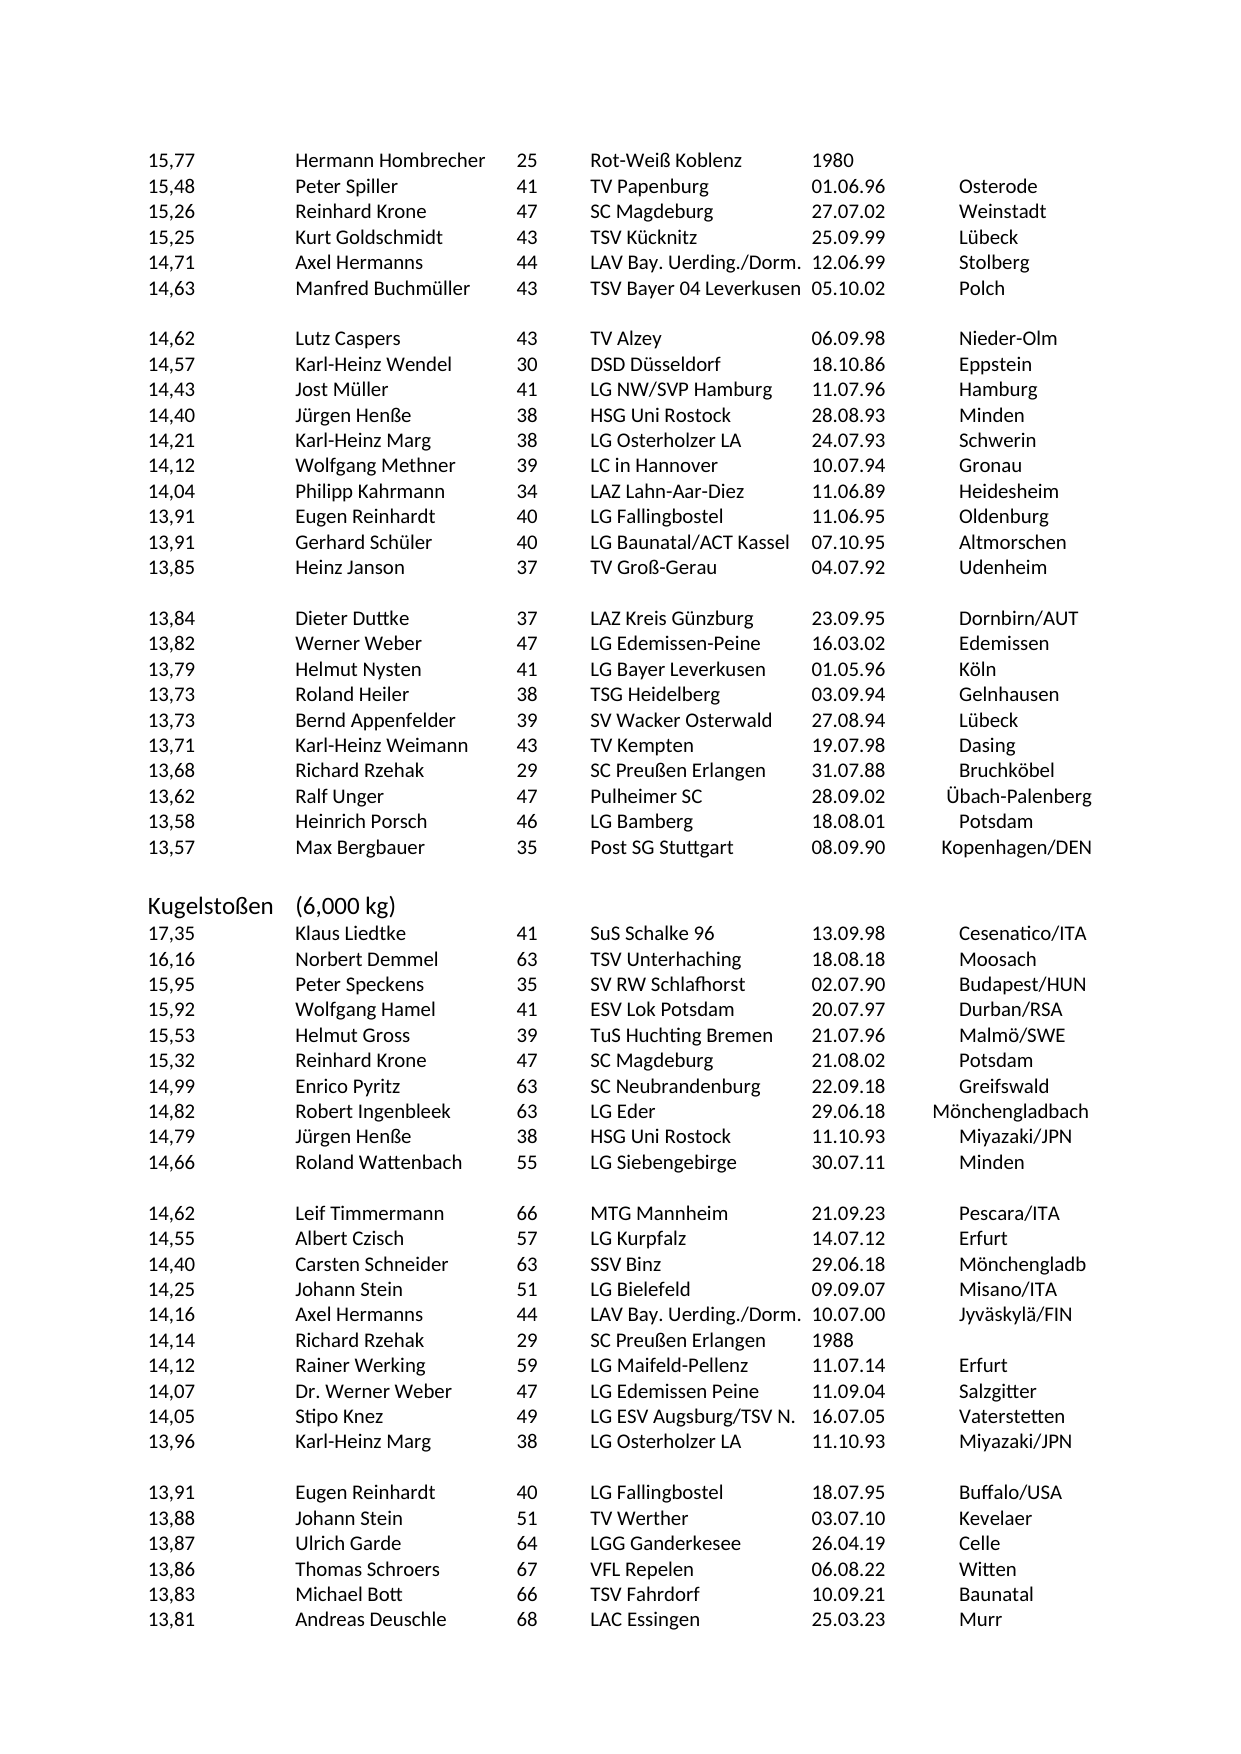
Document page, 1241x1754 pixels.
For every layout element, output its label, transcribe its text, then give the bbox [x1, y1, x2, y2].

text 13,68 Richard Rzehak 29 SC Preußen Erlangen 31.07.88 Bruchköbel [148, 758, 1093, 783]
text 14,99 Enrico Pyritz 63 SC Neubrandenburg 22.09.18 Greifswald [148, 1073, 1093, 1098]
text 13,73 Bernd Appenfelder 39 SV Wacker Osterwald 27.08.94 Lübeck [148, 707, 1093, 732]
text 13,85 Heinz Janson 37 TV Groß-Gerau 04.07.92 Udenheim [148, 554, 1093, 580]
text 14,66 Roland Wattenbach 55 LG Siebengebirge 30.07.11 Minden [148, 1149, 1093, 1174]
text 14,71 Axel Hermanns 44 LAV Bay. Uerding./Dorm. 12.06.99 Stolberg [148, 249, 1093, 275]
text 13,79 Helmut Nysten 41 LG Bayer Leverkusen 01.05.96 Köln [148, 656, 1093, 681]
text 13,83 Michael Bott 66 TSV Fahrdorf 10.09.21 Baunatal [148, 1581, 1093, 1607]
text 14,62 Lutz Caspers 43 TV Alzey 06.09.98 Nieder-Olm [148, 326, 1093, 351]
text 14,05 Stipo Knez 49 LG ESV Augsburg/TSV N. 16.07.05 Vaterstetten [148, 1403, 1093, 1429]
text 14,21 Karl-Heinz Marg 38 LG Osterholzer LA 24.07.93 Schwerin [148, 427, 1093, 453]
text 14,82 Robert Ingenbleek 63 LG Eder 29.06.18 Mönchengladbach [148, 1098, 1093, 1124]
text 14,14 Richard Rzehak 29 SC Preußen Erlangen 1988 [148, 1327, 1093, 1352]
text 13,91 Gerhard Schüler 40 LG Baunatal/ACT Kassel 07.10.95 Altmorschen [148, 529, 1093, 554]
text 13,84 Dieter Duttke 37 LAZ Kreis Günzburg 23.09.95 Dornbirn/AUT [148, 605, 1093, 631]
text 13,88 Johann Stein 51 TV Werther 03.07.10 Kevelaer [148, 1505, 1093, 1530]
text 15,95 Peter Speckens 35 SV RW Schlafhorst 02.07.90 Budapest/HUN [148, 971, 1093, 997]
text 14,55 Albert Czisch 57 LG Kurpfalz 14.07.12 Erfurt [148, 1225, 1093, 1251]
text 13,86 Thomas Schroers 67 VFL Repelen 06.08.22 Witten [148, 1556, 1093, 1581]
text 17,35 Klaus Liedtke 41 SuS Schalke 96 13.09.98 Cesenatico/ITA [148, 920, 1093, 946]
text 15,48 Peter Spiller 41 TV Papenburg 01.06.96 Osterode [148, 173, 1093, 198]
text 14,12 Rainer Werking 59 LG Maifeld-Pellenz 11.07.14 Erfurt [148, 1352, 1093, 1378]
text 14,04 Philipp Kahrmann 34 LAZ Lahn-Aar-Diez 11.06.89 Heidesheim [148, 478, 1093, 503]
text 14,40 Carsten Schneider 63 SSV Binz 29.06.18 Mönchengladb [148, 1251, 1093, 1276]
text Kugelstoßen (6,000 kg) [148, 890, 1093, 920]
text 15,26 Reinhard Krone 47 SC Magdeburg 27.07.02 Weinstadt [148, 198, 1093, 224]
text 16,16 Norbert Demmel 63 TSV Unterhaching 18.08.18 Moosach [148, 946, 1093, 971]
text 13,73 Roland Heiler 38 TSG Heidelberg 03.09.94 Gelnhausen [148, 681, 1093, 707]
text 14,16 Axel Hermanns 44 LAV Bay. Uerding./Dorm. 10.07.00 Jyväskylä/FIN [148, 1302, 1093, 1327]
text 13,87 Ulrich Garde 64 LGG Ganderkesee 26.04.19 Celle [148, 1530, 1093, 1556]
text 13,81 Andreas Deuschle 68 LAC Essingen 25.03.23 Murr [148, 1607, 1093, 1632]
text 14,25 Johann Stein 51 LG Bielefeld 09.09.07 Misano/ITA [148, 1276, 1093, 1302]
text 13,58 Heinrich Porsch 46 LG Bamberg 18.08.01 Potsdam [148, 808, 1093, 834]
text 14,12 Wolfgang Methner 39 LC in Hannover 10.07.94 Gronau [148, 453, 1093, 478]
text 14,79 Jürgen Henße 38 HSG Uni Rostock 11.10.93 Miyazaki/JPN [148, 1124, 1093, 1149]
text 14,62 Leif Timmermann 66 MTG Mannheim 21.09.23 Pescara/ITA [148, 1200, 1093, 1225]
text 13,96 Karl-Heinz Marg 38 LG Osterholzer LA 11.10.93 Miyazaki/JPN [148, 1429, 1093, 1454]
text 13,91 Eugen Reinhardt 40 LG Fallingbostel 11.06.95 Oldenburg [148, 503, 1093, 529]
text 14,07 Dr. Werner Weber 47 LG Edemissen Peine 11.09.04 Salzgitter [148, 1378, 1093, 1403]
text 15,92 Wolfgang Hamel 41 ESV Lok Potsdam 20.07.97 Durban/RSA [148, 997, 1093, 1022]
text 14,40 Jürgen Henße 38 HSG Uni Rostock 28.08.93 Minden [148, 402, 1093, 427]
text 15,32 Reinhard Krone 47 SC Magdeburg 21.08.02 Potsdam [148, 1047, 1093, 1073]
text 15,25 Kurt Goldschmidt 43 TSV Kücknitz 25.09.99 Lübeck [148, 224, 1093, 249]
text 13,91 Eugen Reinhardt 40 LG Fallingbostel 18.07.95 Buffalo/USA [148, 1479, 1093, 1505]
text 14,43 Jost Müller 41 LG NW/SVP Hamburg 11.07.96 Hamburg [148, 376, 1093, 402]
text 14,63 Manfred Buchmüller 43 TSV Bayer 04 Leverkusen 05.10.02 Polch [148, 275, 1093, 300]
text 15,77 Hermann Hombrecher 25 Rot-Weiß Koblenz 1980 [148, 148, 1093, 173]
text 13,71 Karl-Heinz Weimann 43 TV Kempten 19.07.98 Dasing [148, 732, 1093, 758]
text 13,57 Max Bergbauer 35 Post SG Stuttgart 08.09.90 Kopenhagen/DEN [148, 834, 1093, 859]
text 13,82 Werner Weber 47 LG Edemissen-Peine 16.03.02 Edemissen [148, 631, 1093, 656]
text 15,53 Helmut Gross 39 TuS Huchting Bremen 21.07.96 Malmö/SWE [148, 1022, 1093, 1047]
text 13,62 Ralf Unger 47 Pulheimer SC 28.09.02 Übach-Palenberg [148, 783, 1093, 808]
text 14,57 Karl-Heinz Wendel 30 DSD Düsseldorf 18.10.86 Eppstein [148, 351, 1093, 376]
